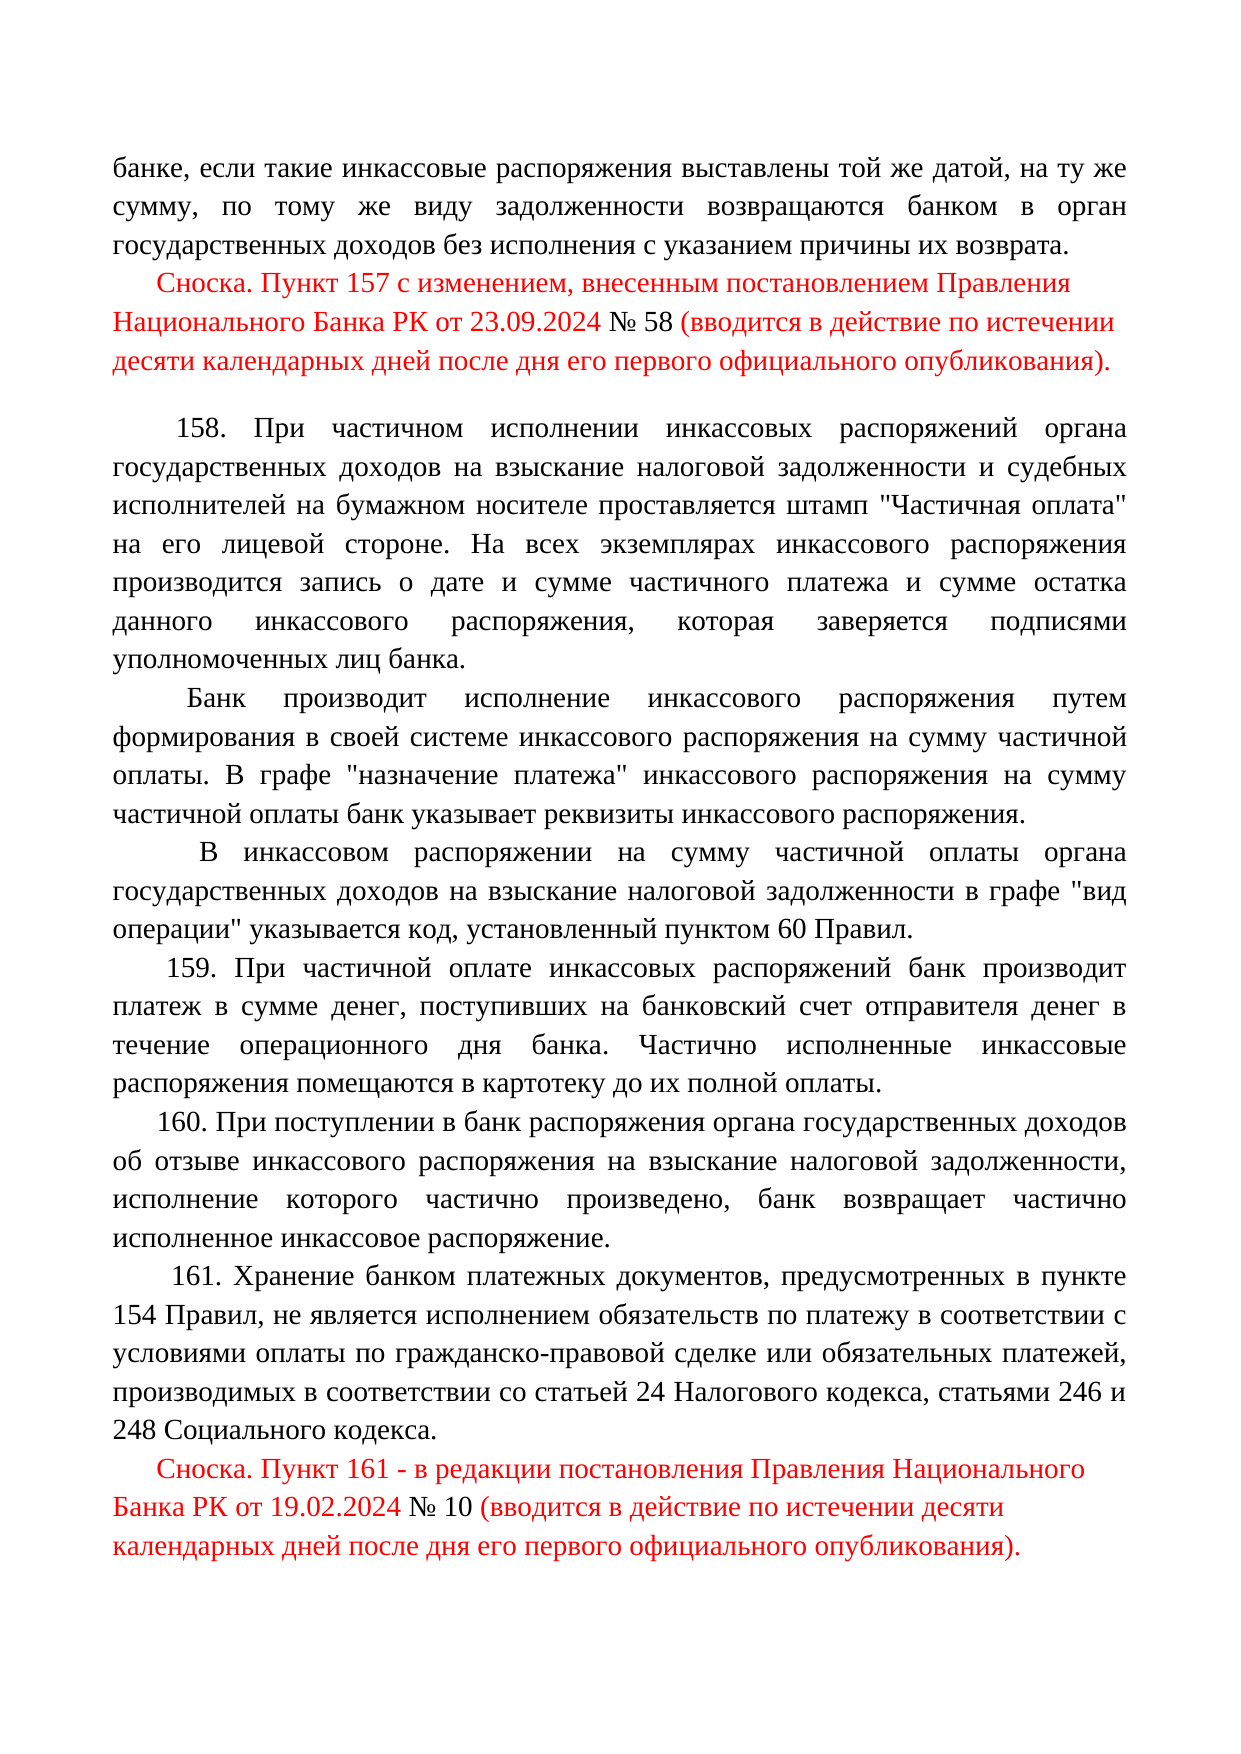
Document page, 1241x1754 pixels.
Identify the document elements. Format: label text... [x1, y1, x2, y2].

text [112, 150, 1128, 261]
text 158. При частичном исполнении инкассовых распоряжений органа государственных доходов на взыскание налоговой задолженности и судебных исполнителей на бумажном носителе проставляется штамп "Частичная оплата" на его лицевой стороне. На всех экземплярах инкассового распоряжения производится запись о дате и сумме частичного платежа и сумме остатка данного инкассового распоряжения, которая заверяется подписями уполномоченных лиц банка. [112, 410, 1128, 675]
text 159. При частичной оплате инкассовых распоряжений банк производит платеж в сумме денег, поступивших на банковский счет отправителя денег в течение операционного дня банка. Частично исполненные инкассовые распоряжения помещаются в картотеку до их полной оплаты. [112, 950, 1128, 1099]
text 160. При поступлении в банк распоряжения органа государственных доходов об отзыве инкассового распоряжения на взыскание налоговой задолженности, исполнение которого частично произведено, банк возвращает частично исполненное инкассовое распоряжение. [112, 1104, 1128, 1253]
text Банк производит исполнение инкассового распоряжения путем формирования в своей системе инкассового распоряжения на сумму частичной оплаты. В графе "назначение платежа" инкассового распоряжения на сумму частичной оплаты банк указывает реквизиты инкассового распоряжения. [112, 680, 1128, 829]
text Сноска. Пункт 161 - в редакции постановления Правления Национального Банка РК от 19.02.2024 № 10 (вводится в действие по истечении десяти календарных дней после дня его первого официального опубликования). [112, 1451, 1128, 1592]
text В инкассовом распоряжении на сумму частичной оплаты органа государственных доходов на взыскание налоговой задолженности в графе "вид операции" указывается код, установленный пунктом 60 Правил. [112, 834, 1128, 945]
text Сноска. Пункт 157 с изменением, внесенным постановлением Правления Национального Банка РК от 23.09.2024 № 58 (вводится в действие по истечении десяти календарных дней после дня его первого официального опубликования). [112, 266, 1128, 406]
text 161. Хранение банком платежных документов, предусмотренных в пункте 154 Правил, не является исполнением обязательств по платежу в соответствии с условиями оплаты по гражданско-правовой сделке или обязательных платежей, производимых в соответствии со статьей 24 Налогового кодекса, статьями 246 и 248 Социального кодекса. [112, 1258, 1128, 1446]
